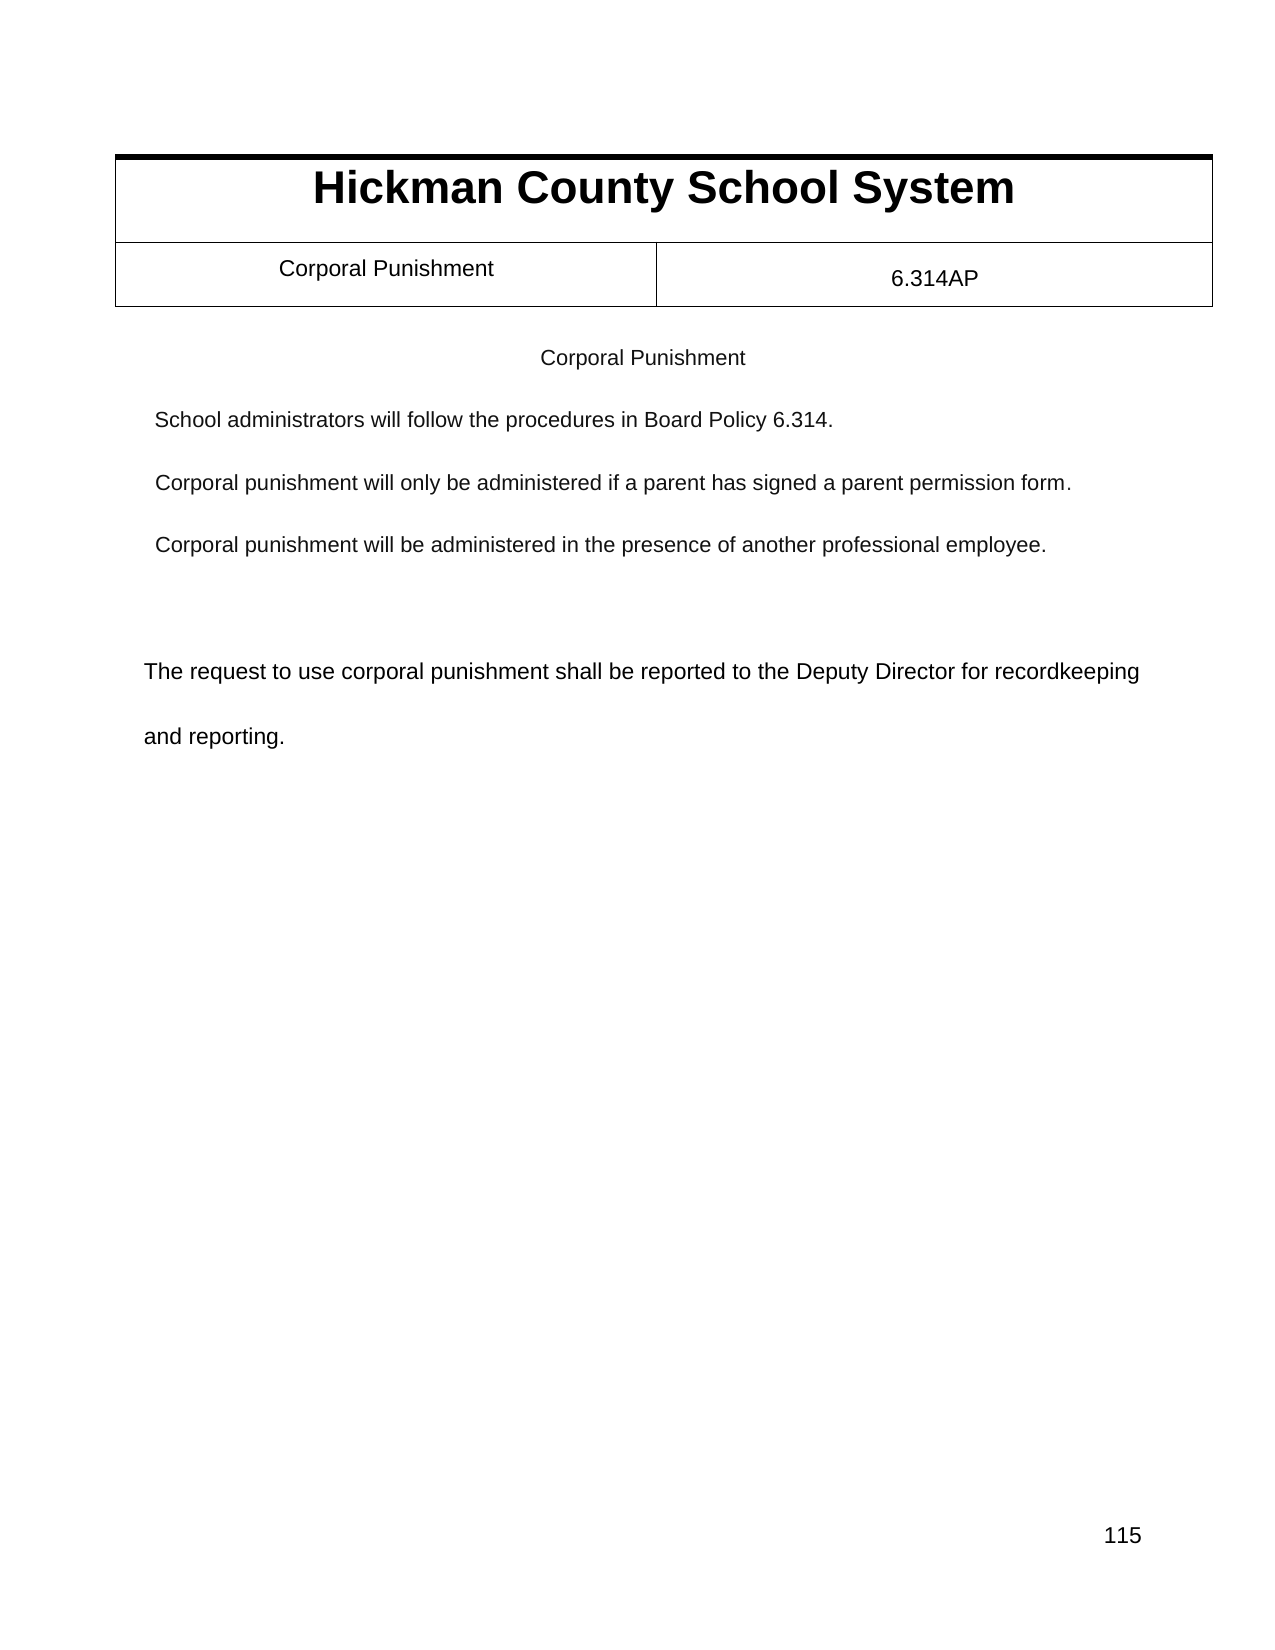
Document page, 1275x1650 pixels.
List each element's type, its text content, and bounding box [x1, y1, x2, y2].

text School administrators will follow the procedures in Board Policy 6.314. [154, 407, 1142, 433]
text Corporal punishment will only be administered if a parent has signed a parent permission form. Corporal punishment will be administered in the presence of another professional employee. [155, 469, 1142, 557]
text Corporal Punishment [533, 345, 753, 370]
text The request to use corporal punishment shall be reported to the Deputy Director for recordkeeping and reporting. [144, 658, 1142, 749]
table_cell [657, 243, 1212, 306]
table_header Hickman County School System [116, 160, 1212, 242]
table_cell [116, 243, 656, 306]
